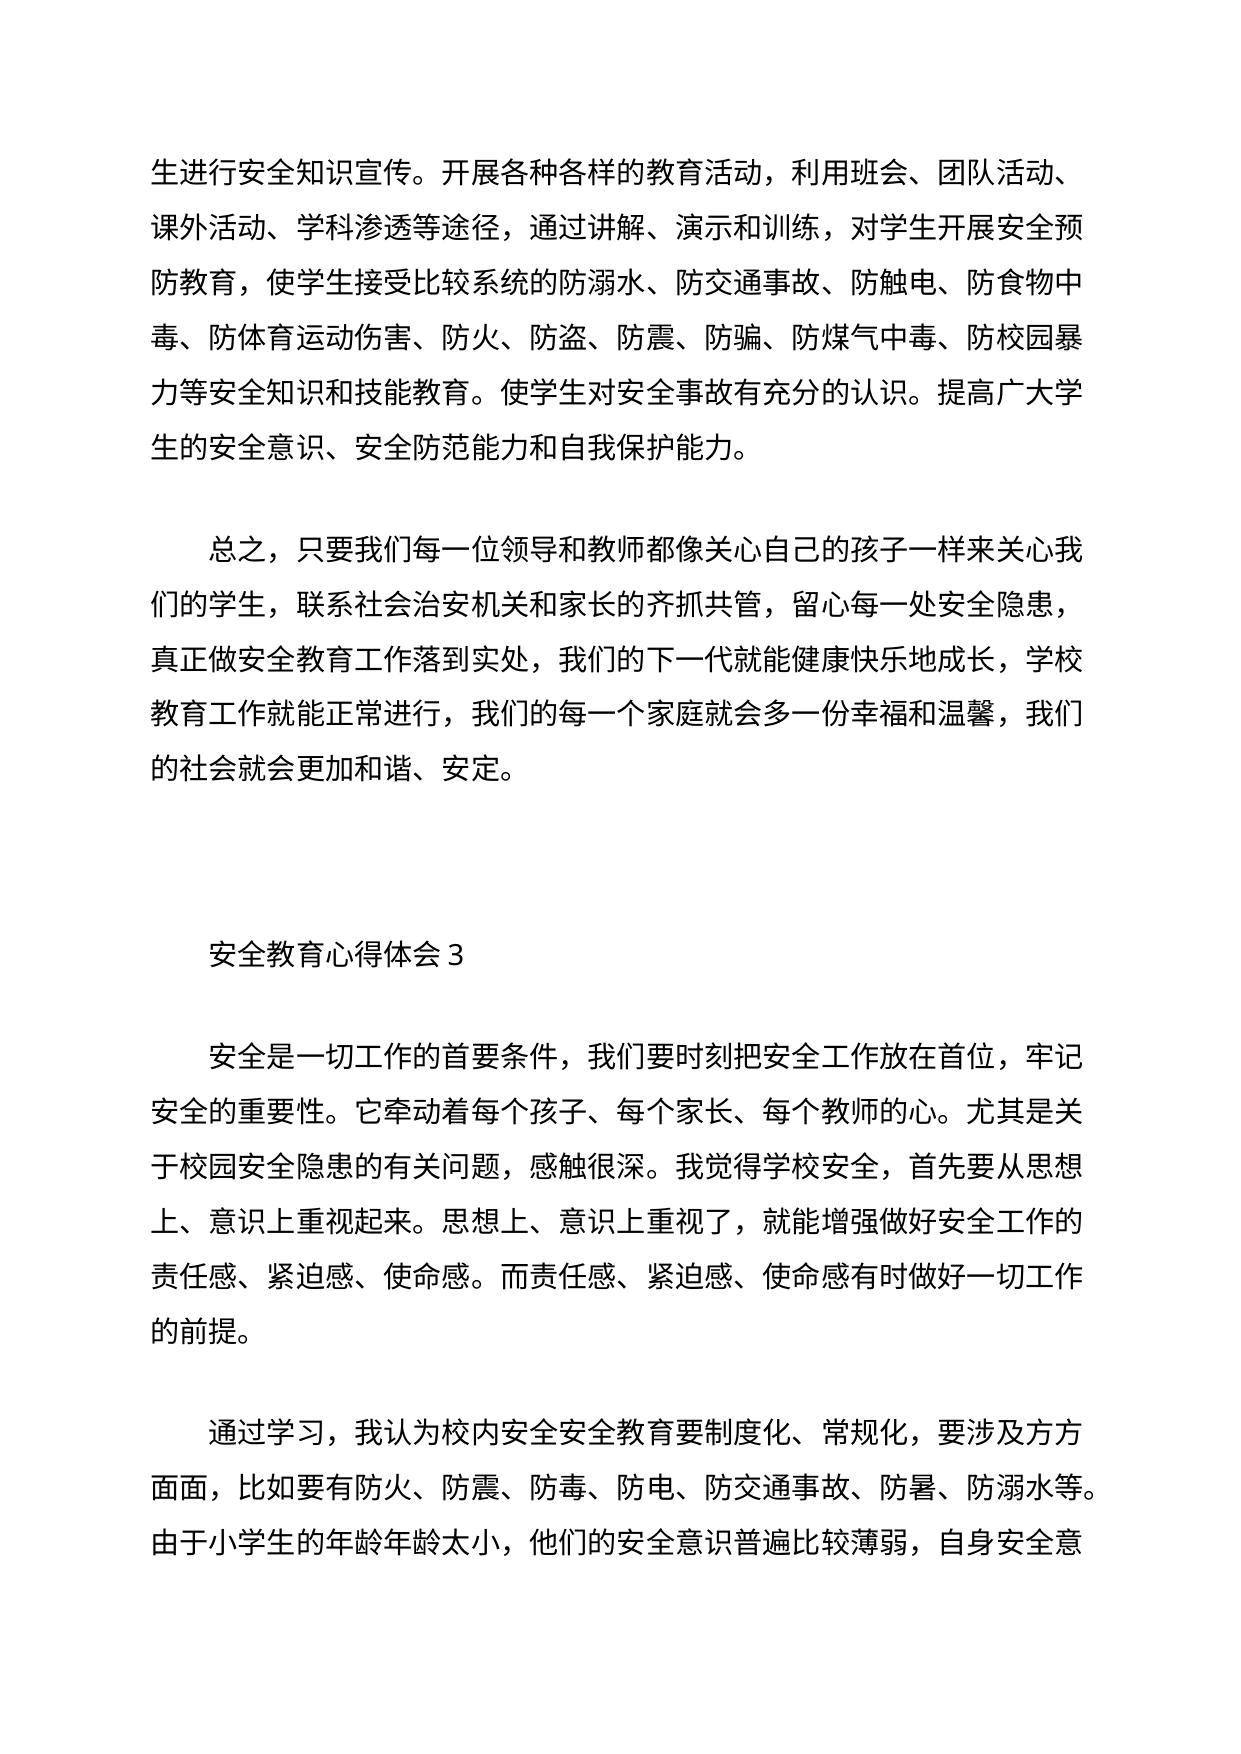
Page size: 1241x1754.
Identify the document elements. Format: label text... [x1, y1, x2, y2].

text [150, 1410, 1090, 1562]
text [150, 150, 1090, 467]
text 安全教育心得体会3 [150, 932, 1090, 974]
text 安全是一切工作的首要条件，我们要时刻把安全工作放在首位，牢记安全的重要性。它牵动着每个孩子、每个家长、每个教师的心。尤其是关于校园安全隐患的有关问题，感触很深。我觉得学校安全，首先要从思想上、意识上重视起来。思想上、意识上重视了，就能增强做好安全工作的责任感、紧迫感、使命感。而责任感、紧迫感、使命感有时做好一切工作的前提。 [150, 1034, 1090, 1351]
text 总之，只要我们每一位领导和教师都像关心自己的孩子一样来关心我们的学生，联系社会治安机关和家长的齐抓共管，留心每一处安全隐患，真正做安全教育工作落到实处，我们的下一代就能健康快乐地成长，学校教育工作就能正常进行，我们的每一个家庭就会多一份幸福和温馨，我们的社会就会更加和谐、安定。 [150, 526, 1090, 788]
